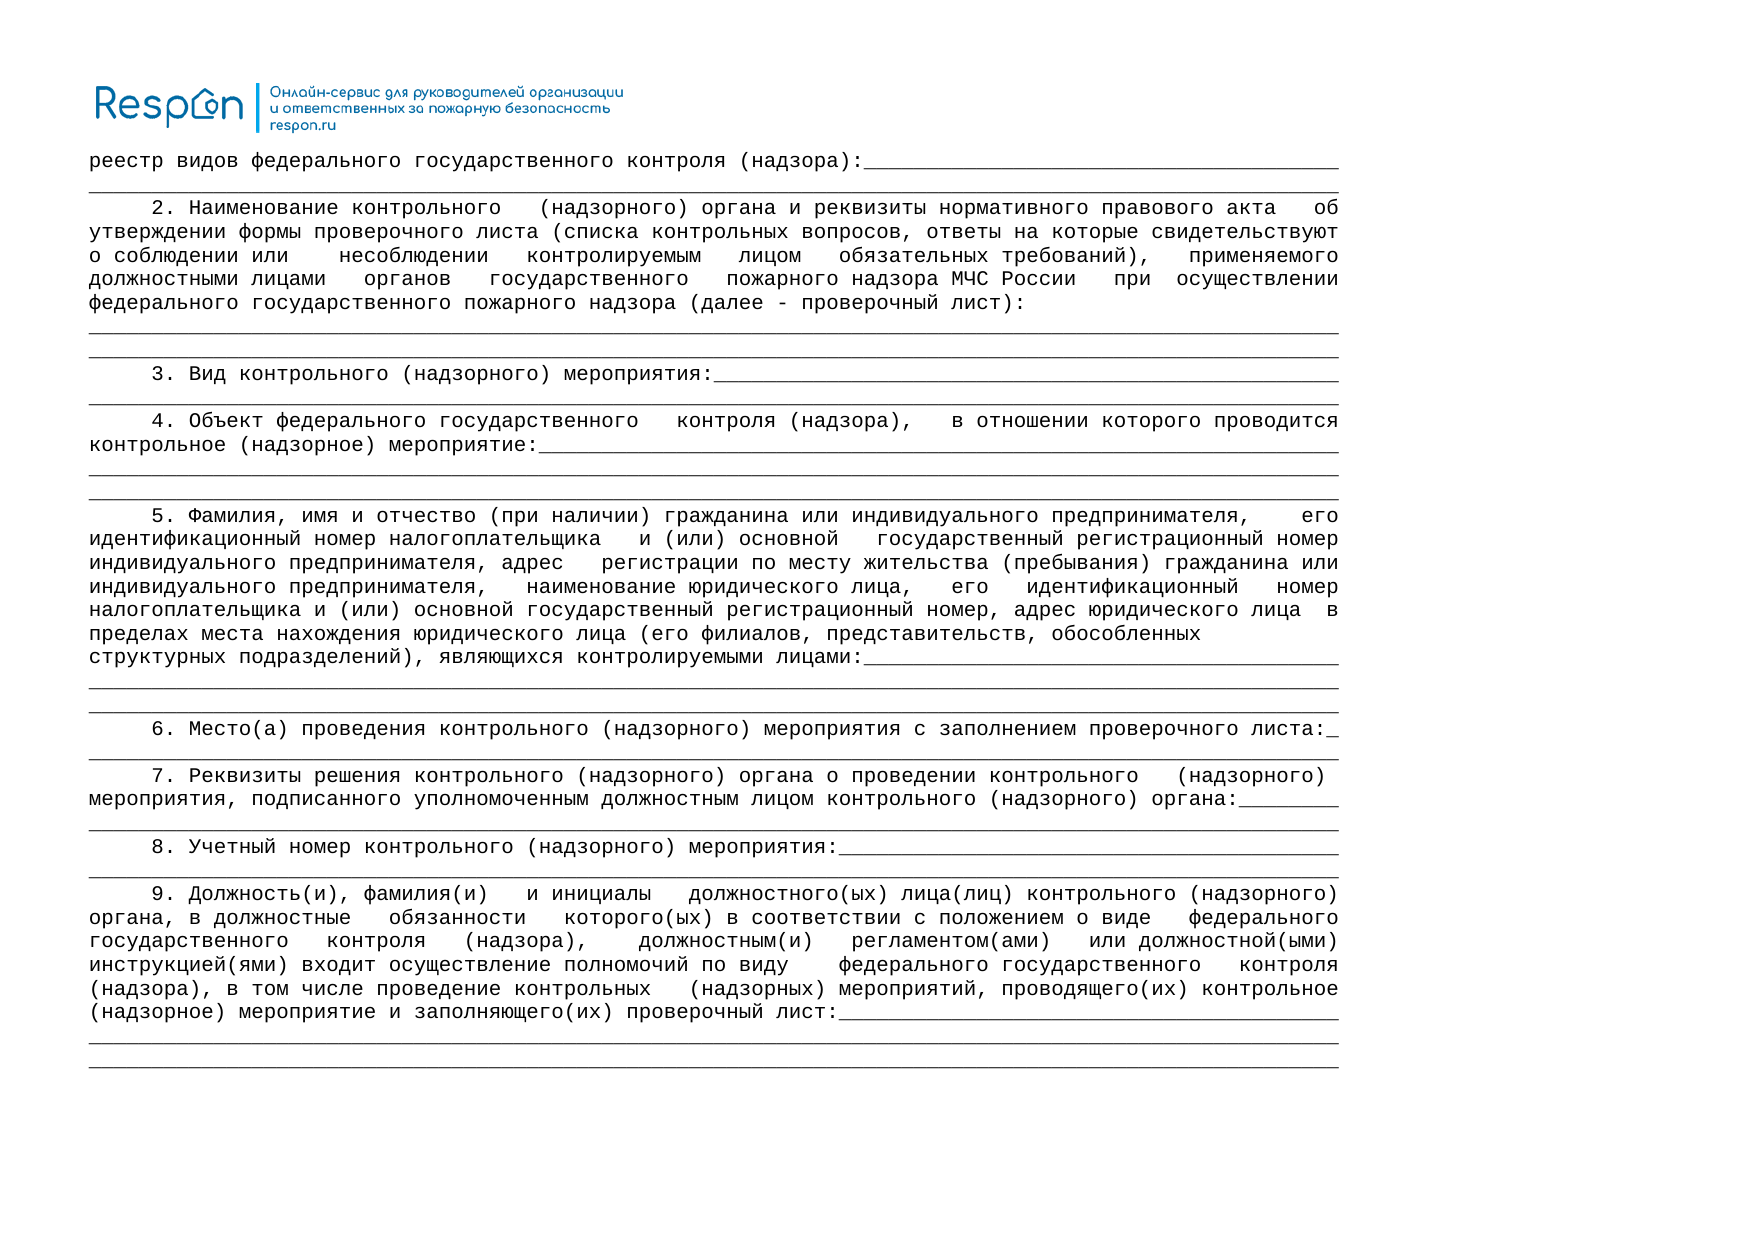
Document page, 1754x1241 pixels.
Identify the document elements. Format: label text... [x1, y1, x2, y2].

text о соблюдении или несоблюдении контролируемым лицом обязательных требований), применяемого [88, 244, 1665, 268]
text реестр видов федерального государственного контроля (надзора):______________________________________ [88, 150, 1665, 174]
text государственного контроля (надзора), должностным(и) регламентом(ами) или должностной(ыми) [88, 930, 1665, 954]
text ____________________________________________________________________________________________________ [88, 174, 1665, 197]
text структурных подразделений), являющихся контролируемыми лицами:______________________________________ [88, 647, 1665, 670]
text 4. Объект федерального государственного контроля (надзора), в отношении которого проводится [88, 410, 1665, 434]
text ____________________________________________________________________________________________________ [88, 457, 1665, 481]
text (надзорное) мероприятие и заполняющего(их) проверочный лист:________________________________________ [88, 1001, 1665, 1025]
text идентификационный номер налогоплательщика и (или) основной государственный регистрационный номер [88, 528, 1665, 552]
text 3. Вид контрольного (надзорного) мероприятия:__________________________________________________ [88, 363, 1665, 386]
text ____________________________________________________________________________________________________ [88, 859, 1665, 883]
text пределах места нахождения юридического лица (его филиалов, представительств, обособленных [88, 623, 1665, 647]
text федерального государственного пожарного надзора (далее - проверочный лист): [88, 292, 1665, 316]
text утверждении формы проверочного листа (списка контрольных вопросов, ответы на которые свидетельствуют [88, 221, 1665, 244]
text органа, в должностные обязанности которого(ых) в соответствии с положением о виде федерального [88, 907, 1665, 930]
text мероприятия, подписанного уполномоченным должностным лицом контрольного (надзорного) органа:________ [88, 788, 1665, 812]
text 5. Фамилия, имя и отчество (при наличии) гражданина или индивидуального предпринимателя, его [88, 505, 1665, 528]
text инструкцией(ями) входит осуществление полномочий по виду федерального государственного контроля [88, 954, 1665, 978]
text должностными лицами органов государственного пожарного надзора МЧС России при осуществлении [88, 268, 1665, 292]
text ____________________________________________________________________________________________________ [88, 670, 1665, 694]
text (надзора), в том числе проведение контрольных (надзорных) мероприятий, проводящего(их) контрольное [88, 978, 1665, 1001]
text индивидуального предпринимателя, адрес регистрации по месту жительства (пребывания) гражданина или [88, 552, 1665, 576]
text ____________________________________________________________________________________________________ [88, 694, 1665, 717]
text индивидуального предпринимателя, наименование юридического лица, его идентификационный номер [88, 576, 1665, 599]
text налогоплательщика и (или) основной государственный регистрационный номер, адрес юридического лица в [88, 599, 1665, 623]
text 7. Реквизиты решения контрольного (надзорного) органа о проведении контрольного (надзорного) [88, 765, 1665, 788]
text ____________________________________________________________________________________________________ [88, 812, 1665, 836]
text ____________________________________________________________________________________________________ [88, 316, 1665, 339]
text 9. Должность(и), фамилия(и) и инициалы должностного(ых) лица(лиц) контрольного (надзорного) [88, 883, 1665, 907]
text ____________________________________________________________________________________________________ [88, 1048, 1665, 1072]
text ____________________________________________________________________________________________________ [88, 339, 1665, 363]
text 8. Учетный номер контрольного (надзорного) мероприятия:________________________________________ [88, 836, 1665, 859]
text ____________________________________________________________________________________________________ [88, 741, 1665, 765]
text ____________________________________________________________________________________________________ [88, 481, 1665, 505]
picture [88, 75, 628, 137]
text контрольное (надзорное) мероприятие:________________________________________________________________ [88, 434, 1665, 457]
text 6. Место(а) проведения контрольного (надзорного) мероприятия с заполнением проверочного листа:_ [88, 717, 1665, 741]
text 2. Наименование контрольного (надзорного) органа и реквизиты нормативного правового акта об [88, 197, 1665, 221]
text ____________________________________________________________________________________________________ [88, 1025, 1665, 1048]
text ____________________________________________________________________________________________________ [88, 386, 1665, 410]
